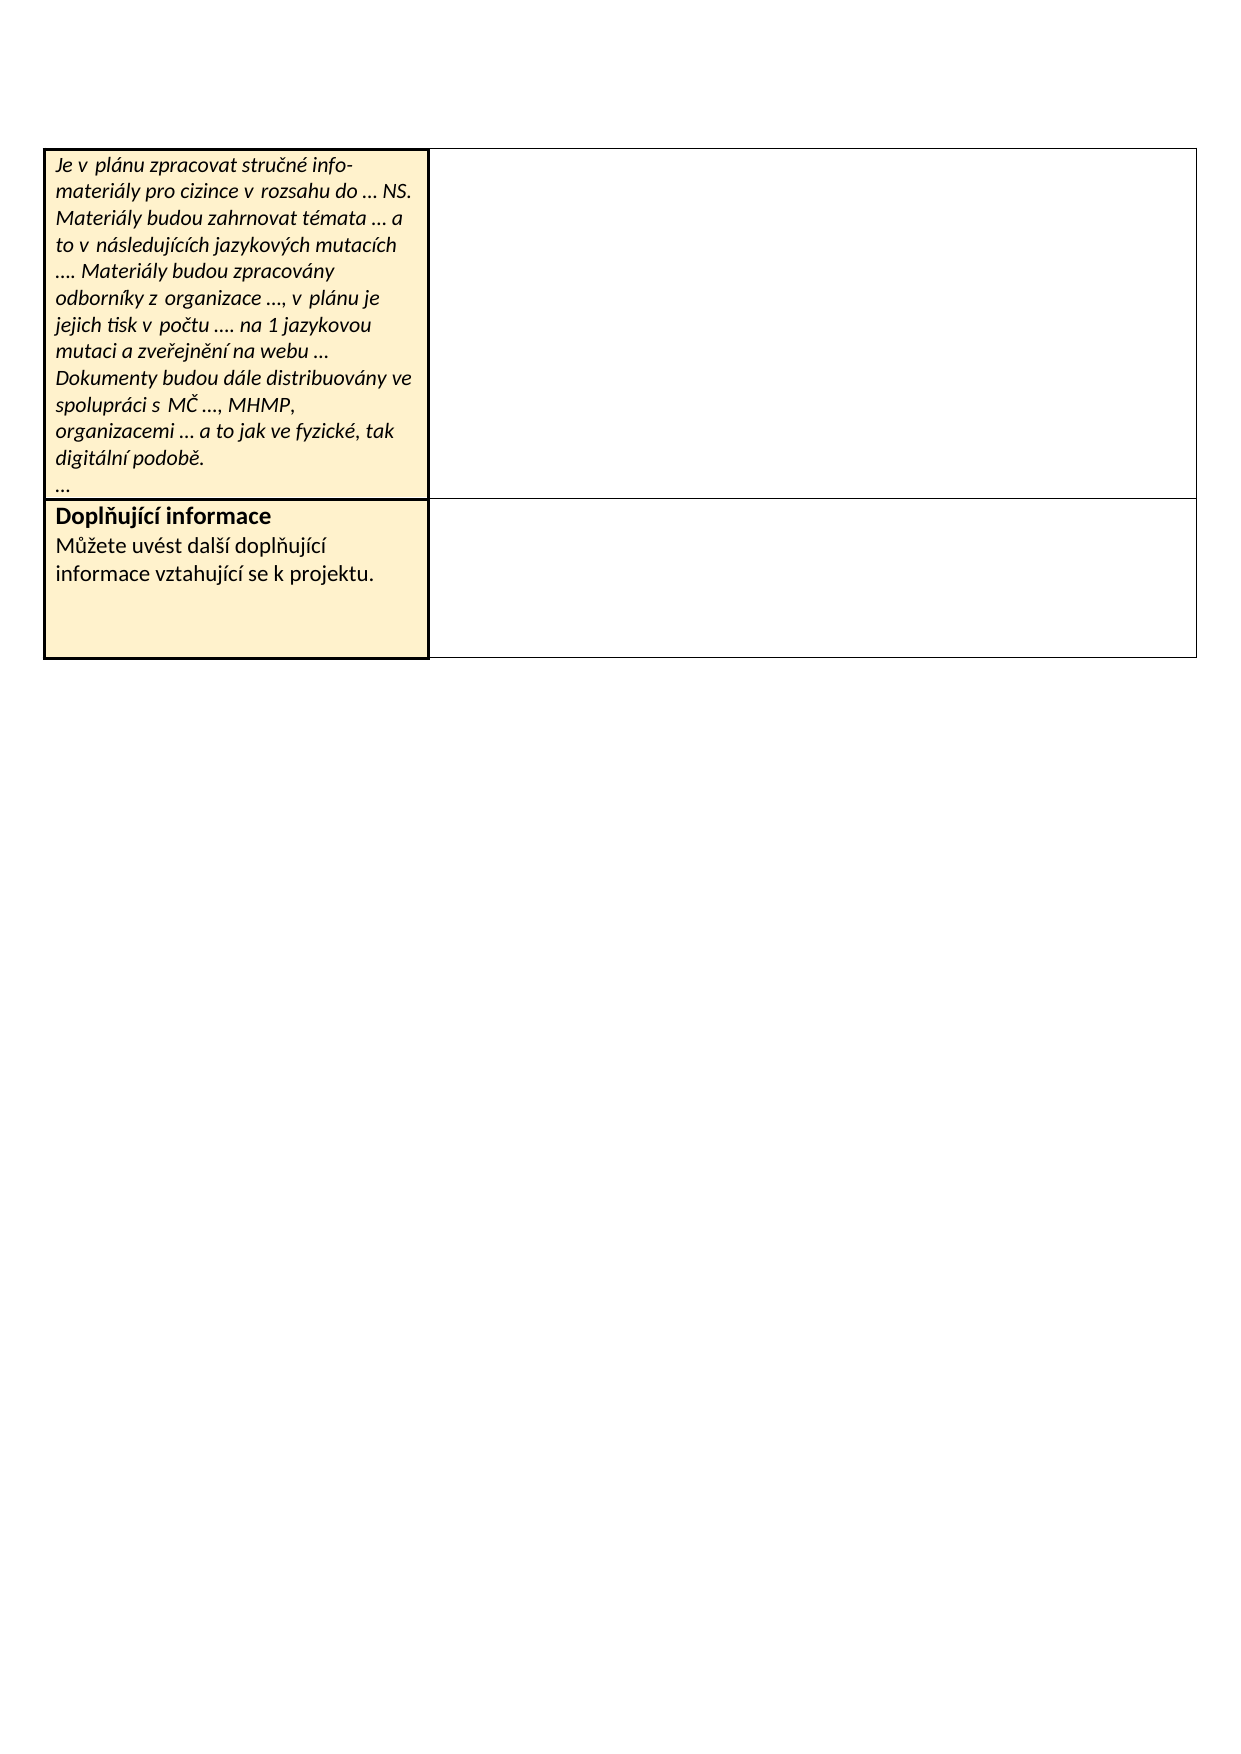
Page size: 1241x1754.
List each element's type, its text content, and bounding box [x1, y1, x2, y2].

table_cell Doplňující informace Můžete uvést další doplňující informace vztahující se k projektu. [46, 501, 427, 657]
table_cell [430, 149, 1196, 497]
table_cell [430, 499, 1196, 657]
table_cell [46, 151, 427, 497]
